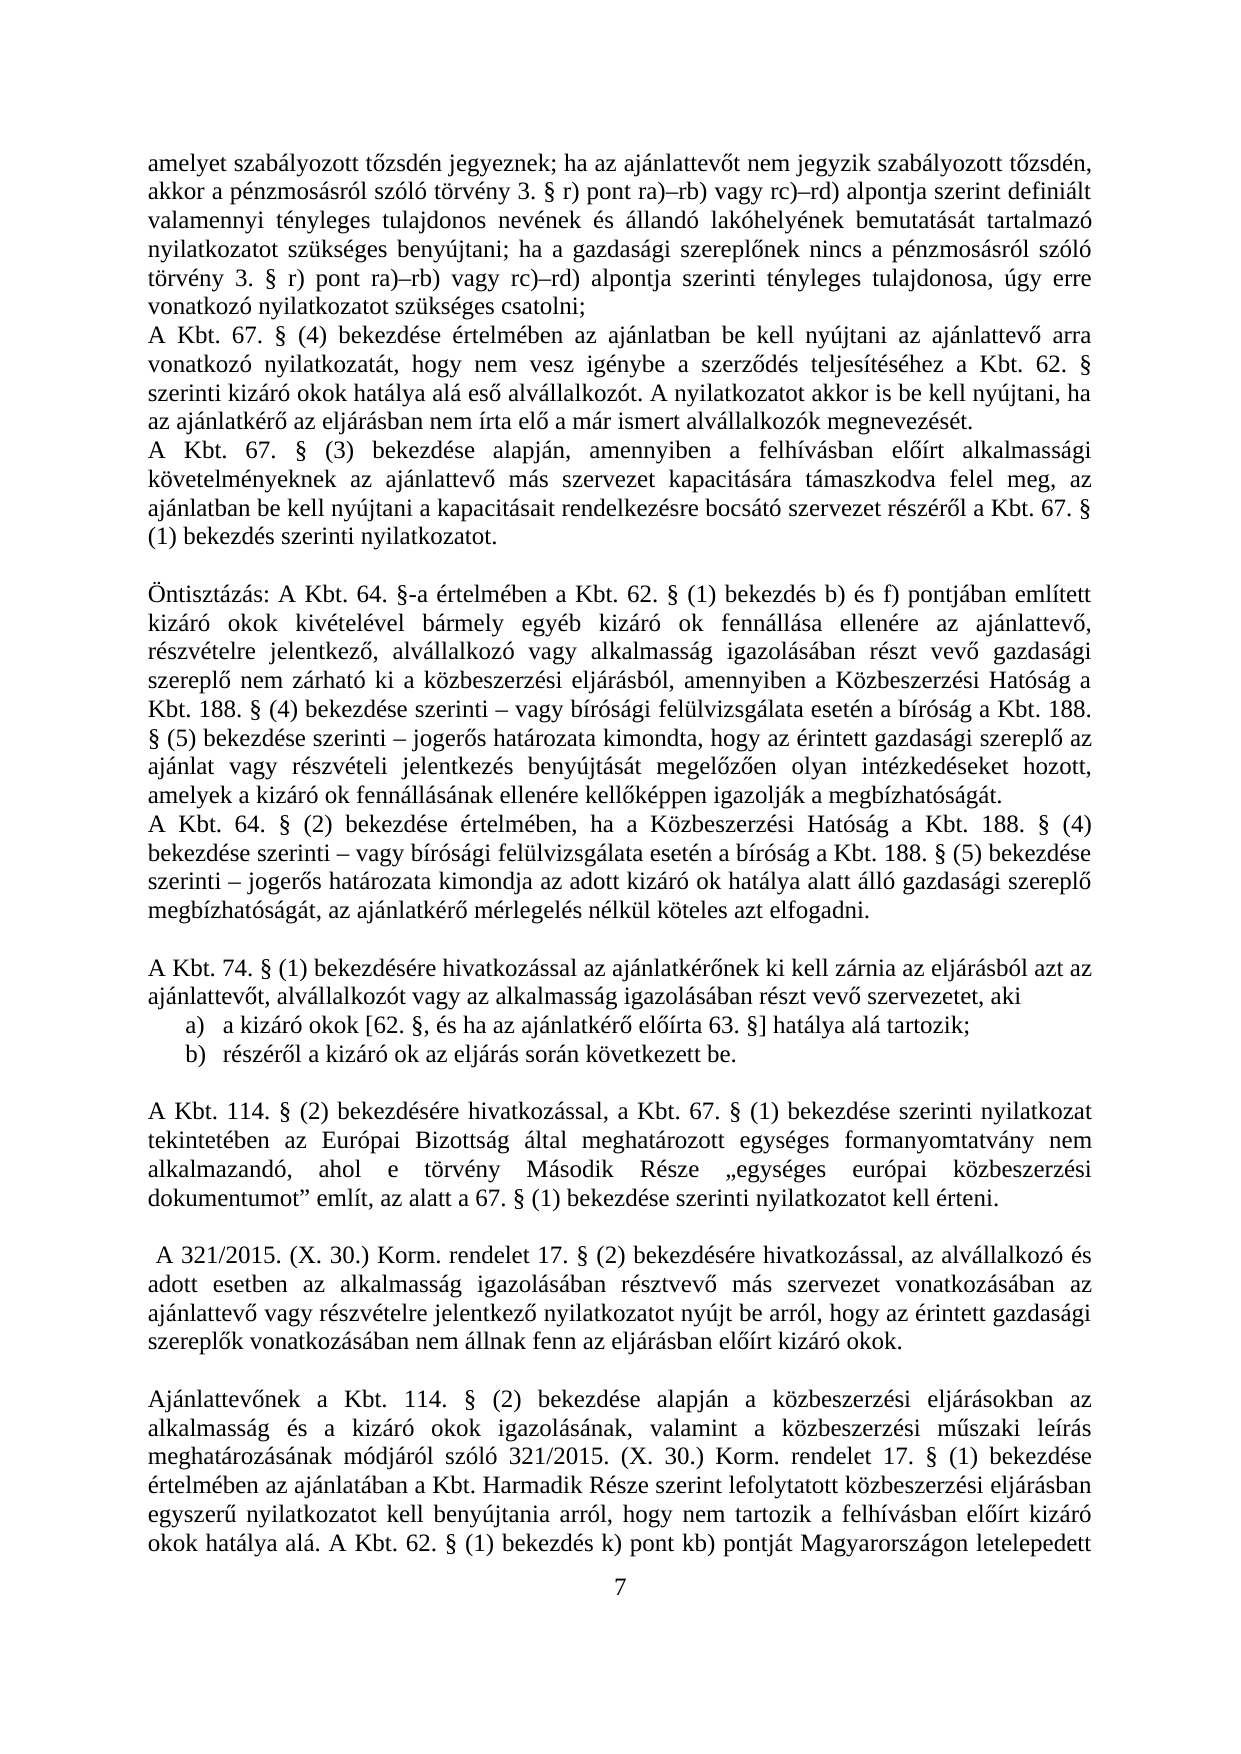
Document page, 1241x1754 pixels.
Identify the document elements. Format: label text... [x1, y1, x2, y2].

text A Kbt. 67. § (3) bekezdése alapján, amennyiben a felhívásban előírt alkalmassági követelményeknek az ajánlattevő más szervezet kapacitására támaszkodva felel meg, az ajánlatban be kell nyújtani a kapacitásait rendelkezésre bocsátó szervezet részéről a Kbt. 67. § (1) bekezdés szerinti nyilatkozatot. [148, 435, 1093, 550]
list részéről a kizáró ok az eljárás során következett be. [185, 1039, 1093, 1068]
text A 321/2015. (X. 30.) Korm. rendelet 17. § (2) bekezdésére hivatkozással, az alvállalkozó és adott esetben az alkalmasság igazolásában résztvevő más szervezet vonatkozásában az ajánlattevő vagy részvételre jelentkező nyilatkozatot nyújt be arról, hogy az érintett gazdasági szereplők vonatkozásában nem állnak fenn az eljárásban előírt kizáró okok. [148, 1240, 1093, 1355]
text Öntisztázás: A Kbt. 64. §-a értelmében a Kbt. 62. § (1) bekezdés b) és f) pontjában említett kizáró okok kivételével bármely egyéb kizáró ok fennállása ellenére az ajánlattevő, részvételre jelentkező, alvállalkozó vagy alkalmasság igazolásában részt vevő gazdasági szereplő nem zárható ki a közbeszerzési eljárásból, amennyiben a Közbeszerzési Hatóság a Kbt. 188. § (4) bekezdése szerinti – vagy bírósági felülvizsgálata esetén a bíróság a Kbt. 188. § (5) bekezdése szerinti – jogerős határozata kimondta, hogy az érintett gazdasági szereplő az ajánlat vagy részvételi jelentkezés benyújtását megelőzően olyan intézkedéseket hozott, amelyek a kizáró ok fennállásának ellenére kellőképpen igazolják a megbízhatóságát. [148, 579, 1093, 809]
text A Kbt. 67. § (4) bekezdése értelmében az ajánlatban be kell nyújtani az ajánlattevő arra vonatkozó nyilatkozatát, hogy nem vesz igénybe a szerződés teljesítéséhez a Kbt. 62. § szerinti kizáró okok hatálya alá eső alvállalkozót. A nyilatkozatot akkor is be kell nyújtani, ha az ajánlatkérő az eljárásban nem írta elő a már ismert alvállalkozók megnevezését. [148, 320, 1093, 435]
text A Kbt. 114. § (2) bekezdésére hivatkozással, a Kbt. 67. § (1) bekezdése szerinti nyilatkozat tekintetében az Európai Bizottság által meghatározott egységes formanyomtatvány nem alkalmazandó, ahol e törvény Második Része „egységes európai közbeszerzési dokumentumot” említ, az alatt a 67. § (1) bekezdése szerinti nyilatkozatot kell érteni. [148, 1096, 1093, 1211]
list a kizáró okok [62. §, és ha az ajánlatkérő előírta 63. §] hatálya alá tartozik; [185, 1010, 1093, 1039]
text A Kbt. 74. § (1) bekezdésére hivatkozással az ajánlatkérőnek ki kell zárnia az eljárásból azt az ajánlattevőt, alvállalkozót vagy az alkalmasság igazolásában részt vevő szervezetet, aki [148, 953, 1093, 1010]
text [148, 148, 1093, 320]
text A Kbt. 64. § (2) bekezdése értelmében, ha a Közbeszerzési Hatóság a Kbt. 188. § (4) bekezdése szerinti – vagy bírósági felülvizsgálata esetén a bíróság a Kbt. 188. § (5) bekezdése szerinti – jogerős határozata kimondja az adott kizáró ok hatálya alatt álló gazdasági szereplő megbízhatóságát, az ajánlatkérő mérlegelés nélkül köteles azt elfogadni. [148, 809, 1093, 924]
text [148, 1384, 1093, 1556]
